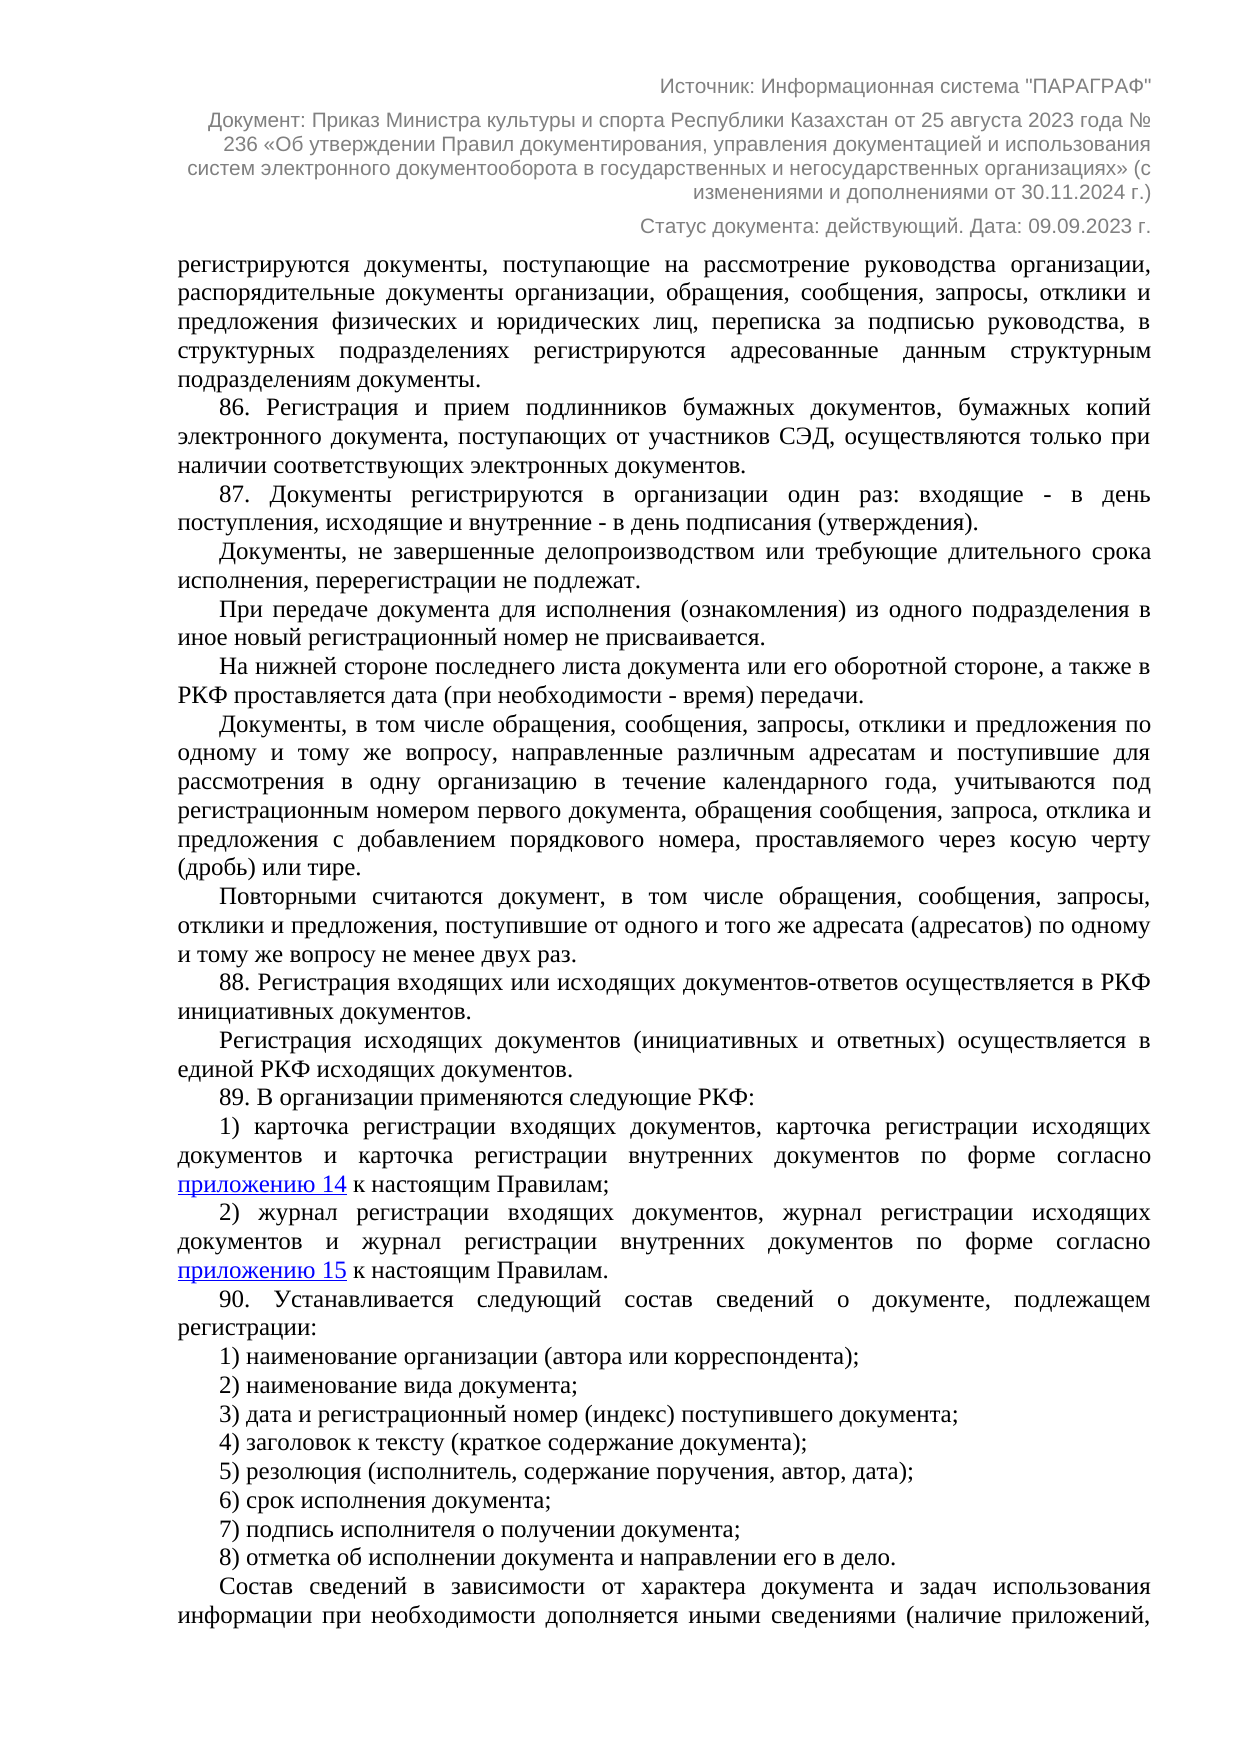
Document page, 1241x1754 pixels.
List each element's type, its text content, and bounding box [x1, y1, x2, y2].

text Документы, в том числе обращения, сообщения, запросы, отклики и предложения по одному и тому же вопросу, направленные различным адресатам и поступившие для рассмотрения в одну организацию в течение календарного года, учитываются под регистрационным номером первого документа, обращения сообщения, запроса, отклика и предложения с добавлением порядкового номера, проставляемого через косую черту (дробь) или тире. [177, 709, 1152, 881]
text 4) заголовок к тексту (краткое содержание документа); [177, 1427, 1152, 1456]
text На нижней стороне последнего листа документа или его оборотной стороне, а также в РКФ проставляется дата (при необходимости - время) передачи. [177, 651, 1152, 709]
text При передаче документа для исполнения (ознакомления) из одного подразделения в иное новый регистрационный номер не присваивается. [177, 594, 1152, 651]
text 86. Регистрация и прием подлинников бумажных документов, бумажных копий электронного документа, поступающих от участников СЭД, осуществляются только при наличии соответствующих электронных документов. [177, 392, 1152, 479]
text 5) резолюция (исполнитель, содержание поручения, автор, дата); [177, 1456, 1152, 1485]
text 87. Документы регистрируются в организации один раз: входящие - в день поступления, исходящие и внутренние - в день подписания (утверждения). [177, 479, 1152, 536]
text 1) карточка регистрации входящих документов, карточка регистрации исходящих документов и карточка регистрации внутренних документов по форме согласно приложению 14 к настоящим Правилам; [177, 1111, 1152, 1197]
text 2) журнал регистрации входящих документов, журнал регистрации исходящих документов и журнал регистрации внутренних документов по форме согласно приложению 15 к настоящим Правилам. [177, 1197, 1152, 1284]
text 3) дата и регистрационный номер (индекс) поступившего документа; [177, 1399, 1152, 1427]
text Повторными считаются документ, в том числе обращения, сообщения, запросы, отклики и предложения, поступившие от одного и того же адресата (адресатов) по одному и тому же вопросу не менее двух раз. [177, 881, 1152, 967]
text 8) отметка об исполнении документа и направлении его в дело. [177, 1542, 1152, 1571]
text 1) наименование организации (автора или корреспондента); [177, 1341, 1152, 1370]
text 89. В организации применяются следующие РКФ: [177, 1082, 1152, 1111]
text 6) срок исполнения документа; [177, 1485, 1152, 1514]
text Документы, не завершенные делопроизводством или требующие длительного срока исполнения, перерегистрации не подлежат. [177, 536, 1152, 594]
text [177, 1571, 1152, 1629]
text 2) наименование вида документа; [177, 1370, 1152, 1399]
text 88. Регистрация входящих или исходящих документов-ответов осуществляется в РКФ инициативных документов. [177, 967, 1152, 1025]
text Регистрация исходящих документов (инициативных и ответных) осуществляется в единой РКФ исходящих документов. [177, 1025, 1152, 1082]
text 7) подпись исполнителя о получении документа; [177, 1514, 1152, 1542]
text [177, 249, 1152, 392]
text 90. Устанавливается следующий состав сведений о документе, подлежащем регистрации: [177, 1284, 1152, 1341]
